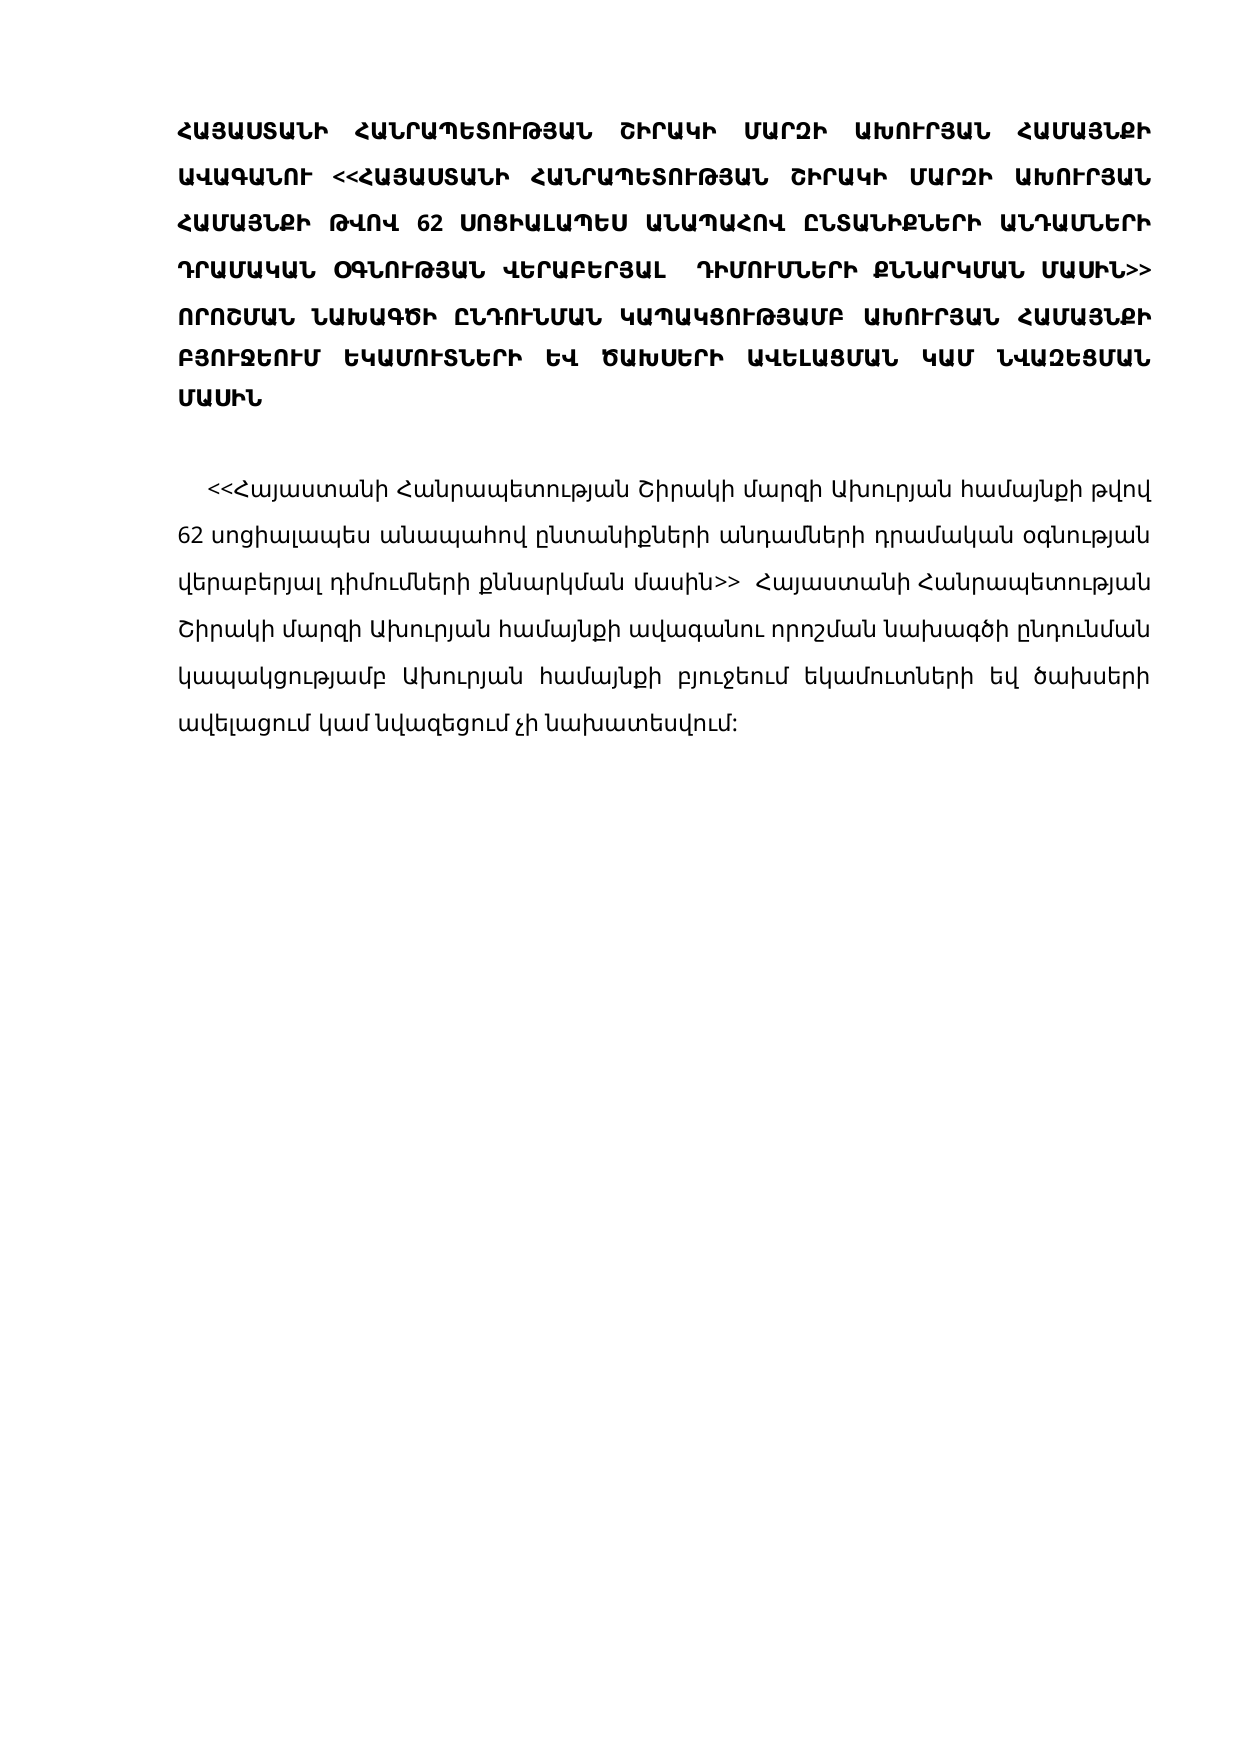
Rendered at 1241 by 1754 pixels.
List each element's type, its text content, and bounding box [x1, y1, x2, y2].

text <<Հայաստանի Հանրապետության Շիրակի մարզի Ախուրյան համայնքի թվով 62 սոցիալապես անապահով ընտանիքների անդամների դրամական օգնության վերաբերյալ դիմումների քննարկման մասին>> Հայաստանի Հանրապետության Շիրակի մարզի Ախուրյան համայնքի ավագանու որոշման նախագծի ընդունման կապակցությամբ Ախուրյան համայնքի բյուջեում եկամուտների եվ ծախսերի ավելացում կամ նվազեցում չի նախատեսվում: [177, 472, 1152, 738]
text ՀԱՅԱՍՏԱՆԻ ՀԱՆՐԱՊԵՏՈՒԹՅԱՆ ՇԻՐԱԿԻ ՄԱՐԶԻ ԱԽՈՒՐՅԱՆ ՀԱՄԱՅՆՔԻ ԱՎԱԳԱՆՈՒ <<ՀԱՅԱՍՏԱՆԻ ՀԱՆՐԱՊԵՏՈՒԹՅԱՆ ՇԻՐԱԿԻ ՄԱՐԶԻ ԱԽՈՒՐՅԱՆ ՀԱՄԱՅՆՔԻ ԹՎՈՎ 62 ՍՈՑԻԱԼԱՊԵՍ ԱՆԱՊԱՀՈՎ ԸՆՏԱՆԻՔՆԵՐԻ ԱՆԴԱՄՆԵՐԻ ԴՐԱՄԱԿԱՆ ՕԳՆՈՒԹՅԱՆ ՎԵՐԱԲԵՐՅԱԼ ԴԻՄՈՒՄՆԵՐԻ ՔՆՆԱՐԿՄԱՆ ՄԱՍԻՆ>> ՈՐՈՇՄԱՆ ՆԱԽԱԳԾԻ ԸՆԴՈՒՆՄԱՆ ԿԱՊԱԿՑՈՒԹՅԱՄԲ ԱԽՈՒՐՅԱՆ ՀԱՄԱՅՆՔԻ ԲՅՈՒՋԵՈՒՄ ԵԿԱՄՈՒՏՆԵՐԻ ԵՎ ԾԱԽՍԵՐԻ ԱՎԵԼԱՑՄԱՆ ԿԱՄ ՆՎԱԶԵՑՄԱՆ ՄԱՍԻՆ [177, 118, 1152, 412]
